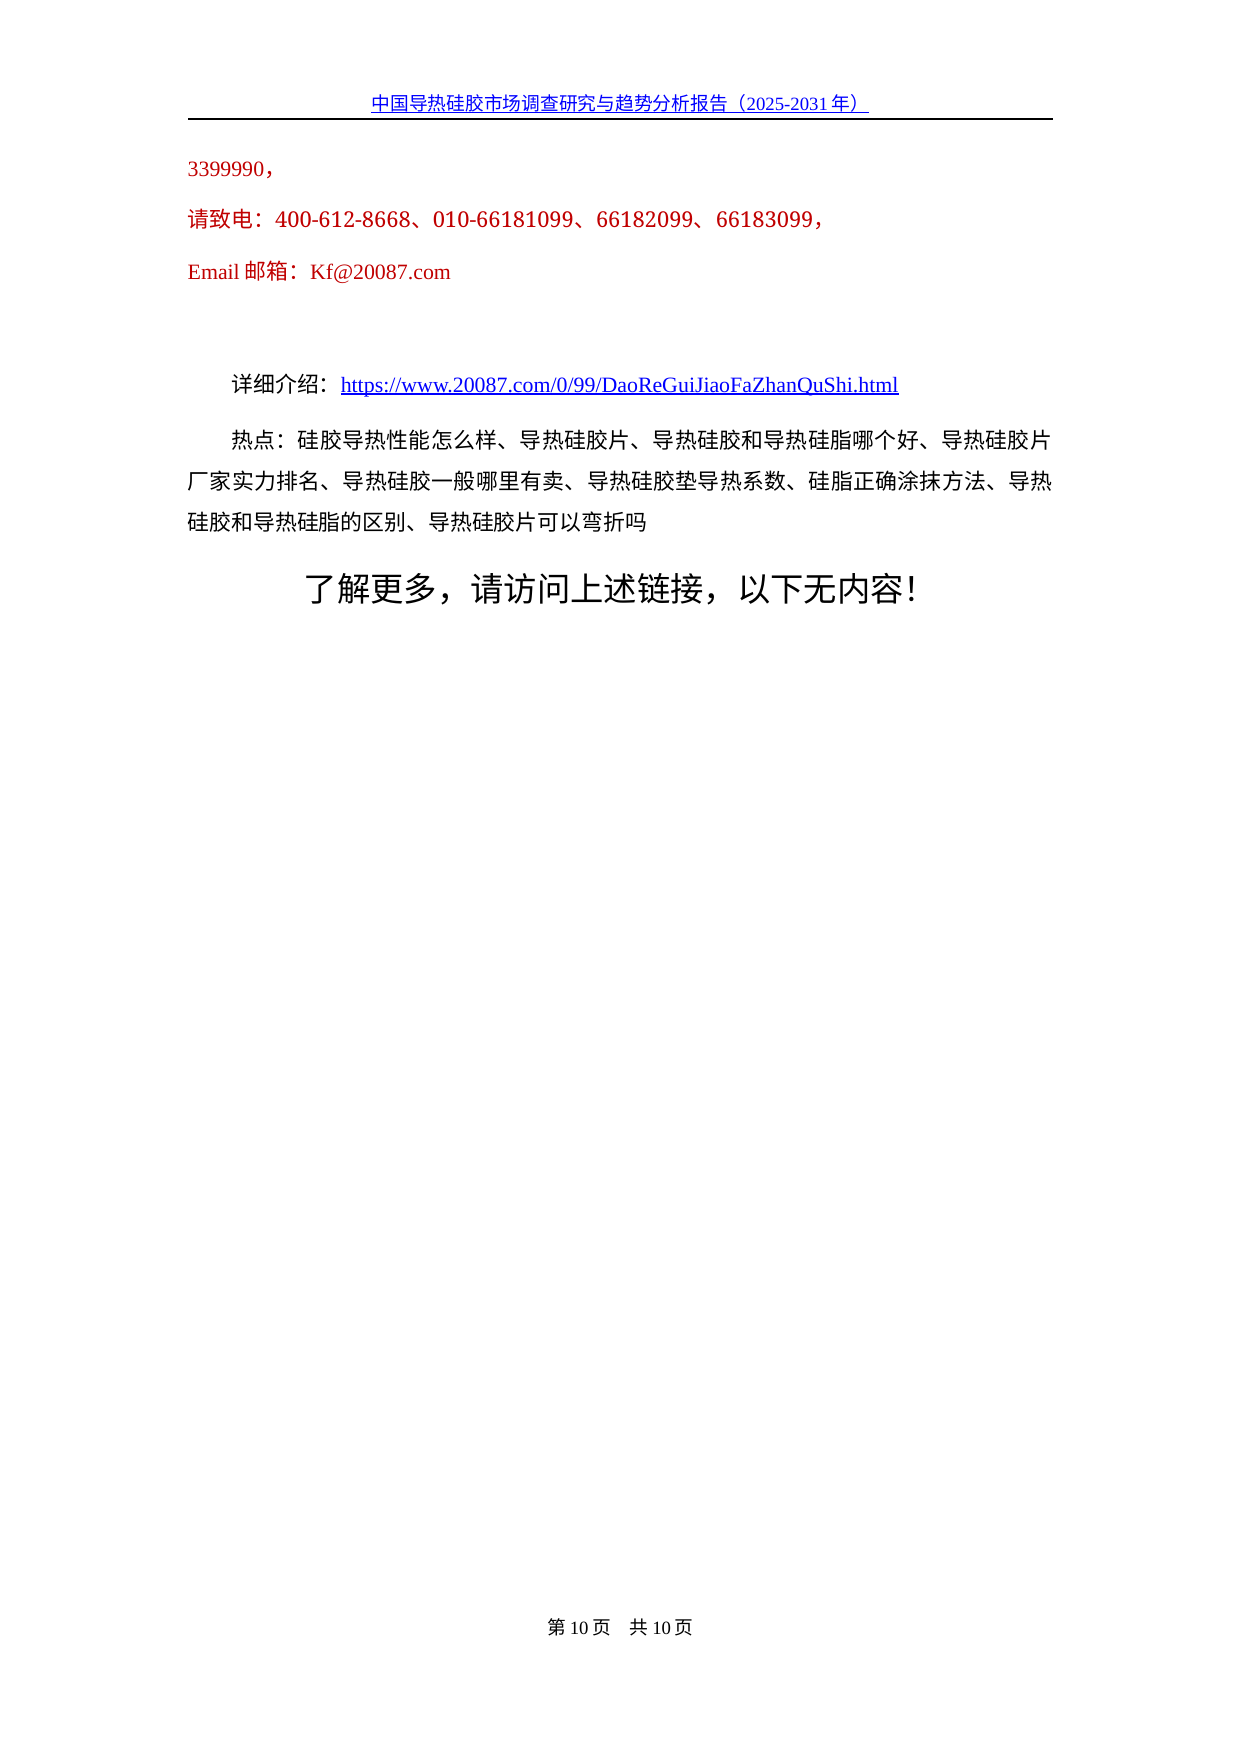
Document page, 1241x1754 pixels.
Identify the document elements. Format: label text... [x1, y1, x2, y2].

text Email邮箱：Kf@20087.com [187, 253, 1053, 286]
text 请致电：400-612-8668、010-66181099、66182099、66183099， [187, 202, 1053, 234]
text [187, 150, 1053, 183]
title 了解更多，请访问上述链接，以下无内容！ [187, 554, 1053, 619]
text 热点：硅胶导热性能怎么样、导热硅胶片、导热硅胶和导热硅脂哪个好、导热硅胶片厂家实力排名、导热硅胶一般哪里有卖、导热硅胶垫导热系数、硅脂正确涂抹方法、导热硅胶和导热硅脂的区别、导热硅胶片可以弯折吗 [187, 423, 1053, 537]
text 详细介绍：https://www.20087.com/0/99/DaoReGuiJiaoFaZhanQuShi.html [187, 366, 1053, 399]
